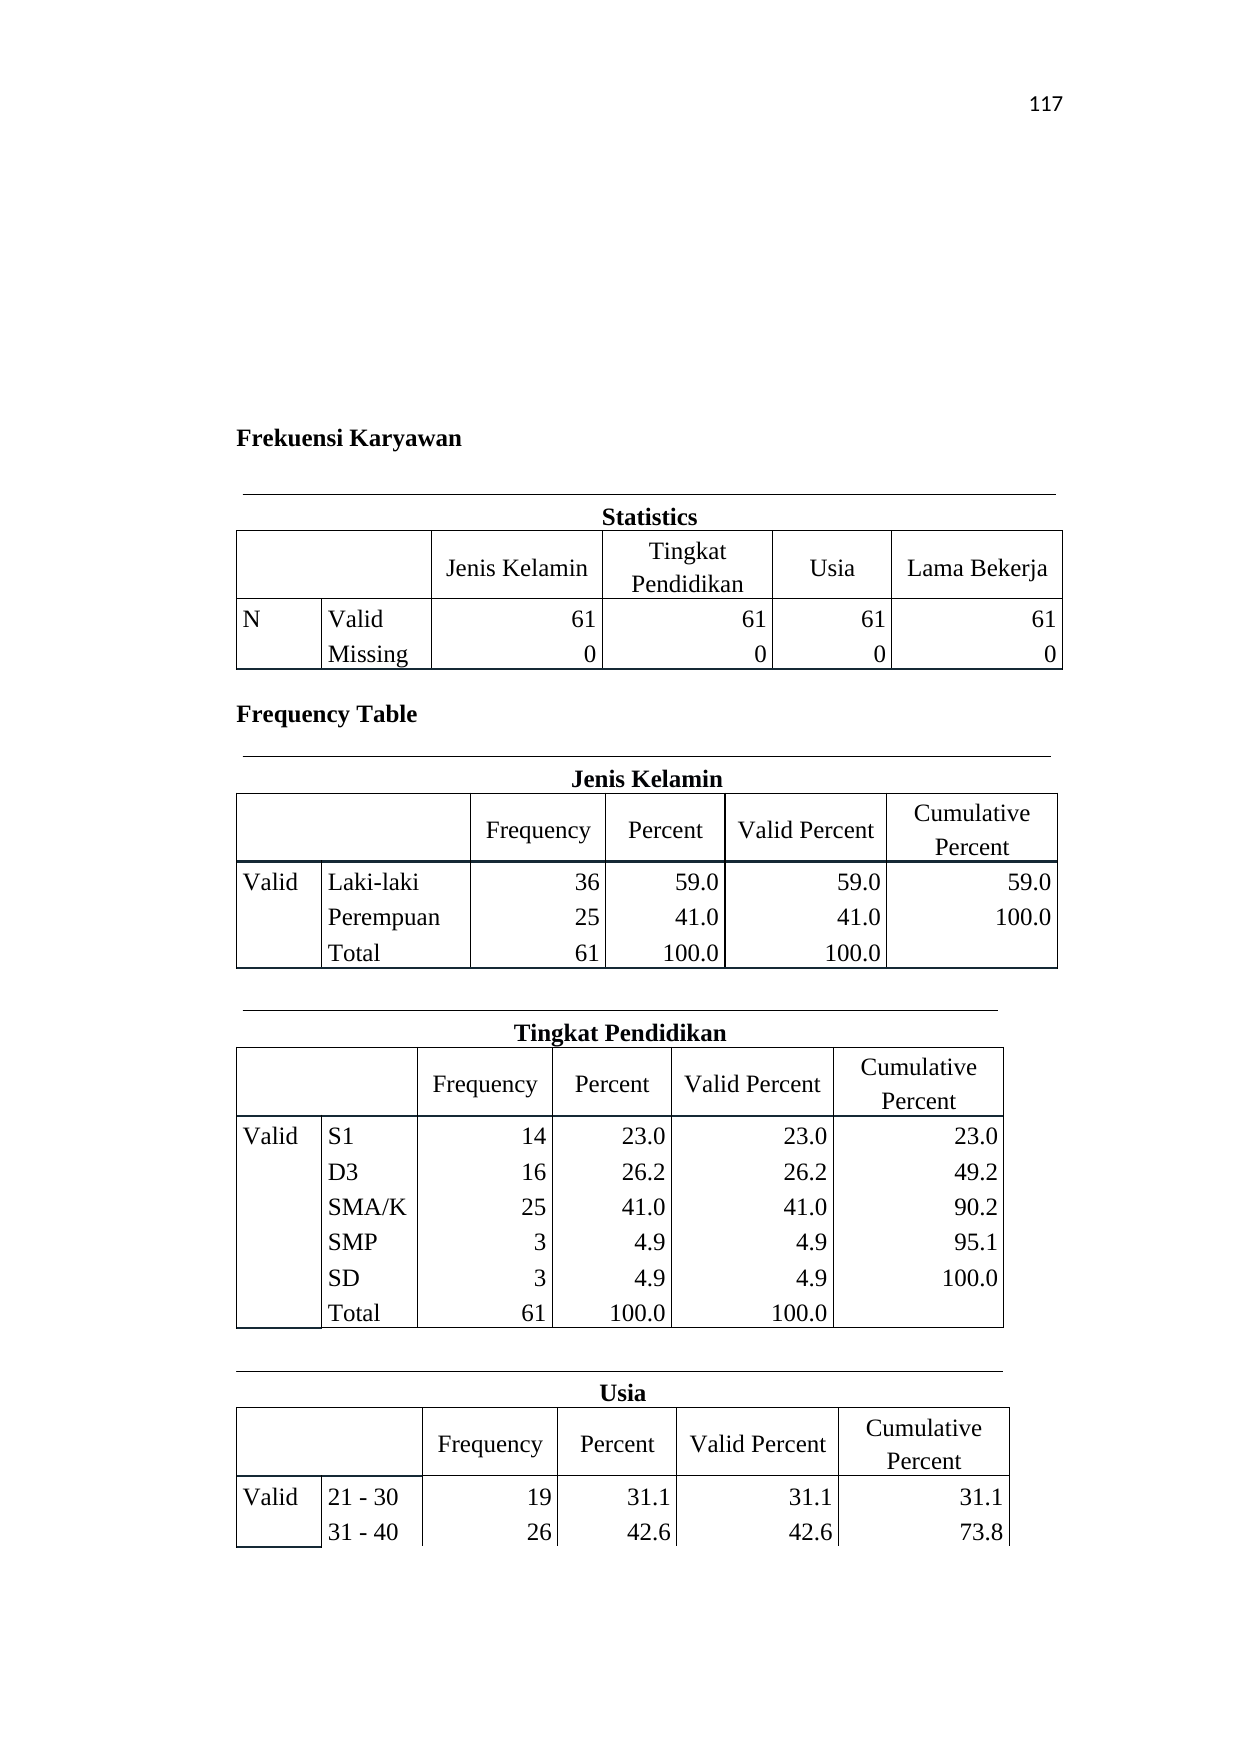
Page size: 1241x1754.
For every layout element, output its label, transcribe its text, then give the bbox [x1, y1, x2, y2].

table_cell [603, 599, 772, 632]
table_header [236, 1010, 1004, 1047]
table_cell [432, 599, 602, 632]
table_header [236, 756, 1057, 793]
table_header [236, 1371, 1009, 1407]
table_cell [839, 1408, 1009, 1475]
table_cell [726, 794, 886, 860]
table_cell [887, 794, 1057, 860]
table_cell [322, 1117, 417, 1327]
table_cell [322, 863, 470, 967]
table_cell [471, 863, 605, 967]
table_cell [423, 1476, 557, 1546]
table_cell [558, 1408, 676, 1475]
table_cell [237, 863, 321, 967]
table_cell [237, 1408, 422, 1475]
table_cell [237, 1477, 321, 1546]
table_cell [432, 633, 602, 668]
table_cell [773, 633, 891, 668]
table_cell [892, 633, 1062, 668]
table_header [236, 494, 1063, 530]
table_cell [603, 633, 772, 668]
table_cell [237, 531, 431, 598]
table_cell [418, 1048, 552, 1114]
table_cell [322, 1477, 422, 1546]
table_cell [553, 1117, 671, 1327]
text Frequency Table [236, 699, 1063, 727]
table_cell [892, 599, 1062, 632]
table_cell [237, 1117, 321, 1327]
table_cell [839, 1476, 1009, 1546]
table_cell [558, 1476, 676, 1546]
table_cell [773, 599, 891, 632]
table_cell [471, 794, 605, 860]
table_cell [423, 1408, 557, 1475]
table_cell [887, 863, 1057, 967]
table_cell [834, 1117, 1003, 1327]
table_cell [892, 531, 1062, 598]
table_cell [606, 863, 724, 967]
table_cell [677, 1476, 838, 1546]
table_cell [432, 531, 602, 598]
text Frekuensi Karyawan [236, 423, 1063, 452]
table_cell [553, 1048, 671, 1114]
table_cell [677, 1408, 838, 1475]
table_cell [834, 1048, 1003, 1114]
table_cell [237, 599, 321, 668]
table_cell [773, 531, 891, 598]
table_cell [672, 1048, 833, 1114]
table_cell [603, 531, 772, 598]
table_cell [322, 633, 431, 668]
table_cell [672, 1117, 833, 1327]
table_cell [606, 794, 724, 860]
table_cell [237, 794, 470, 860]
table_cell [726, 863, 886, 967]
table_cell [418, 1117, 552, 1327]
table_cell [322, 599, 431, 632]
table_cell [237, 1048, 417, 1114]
